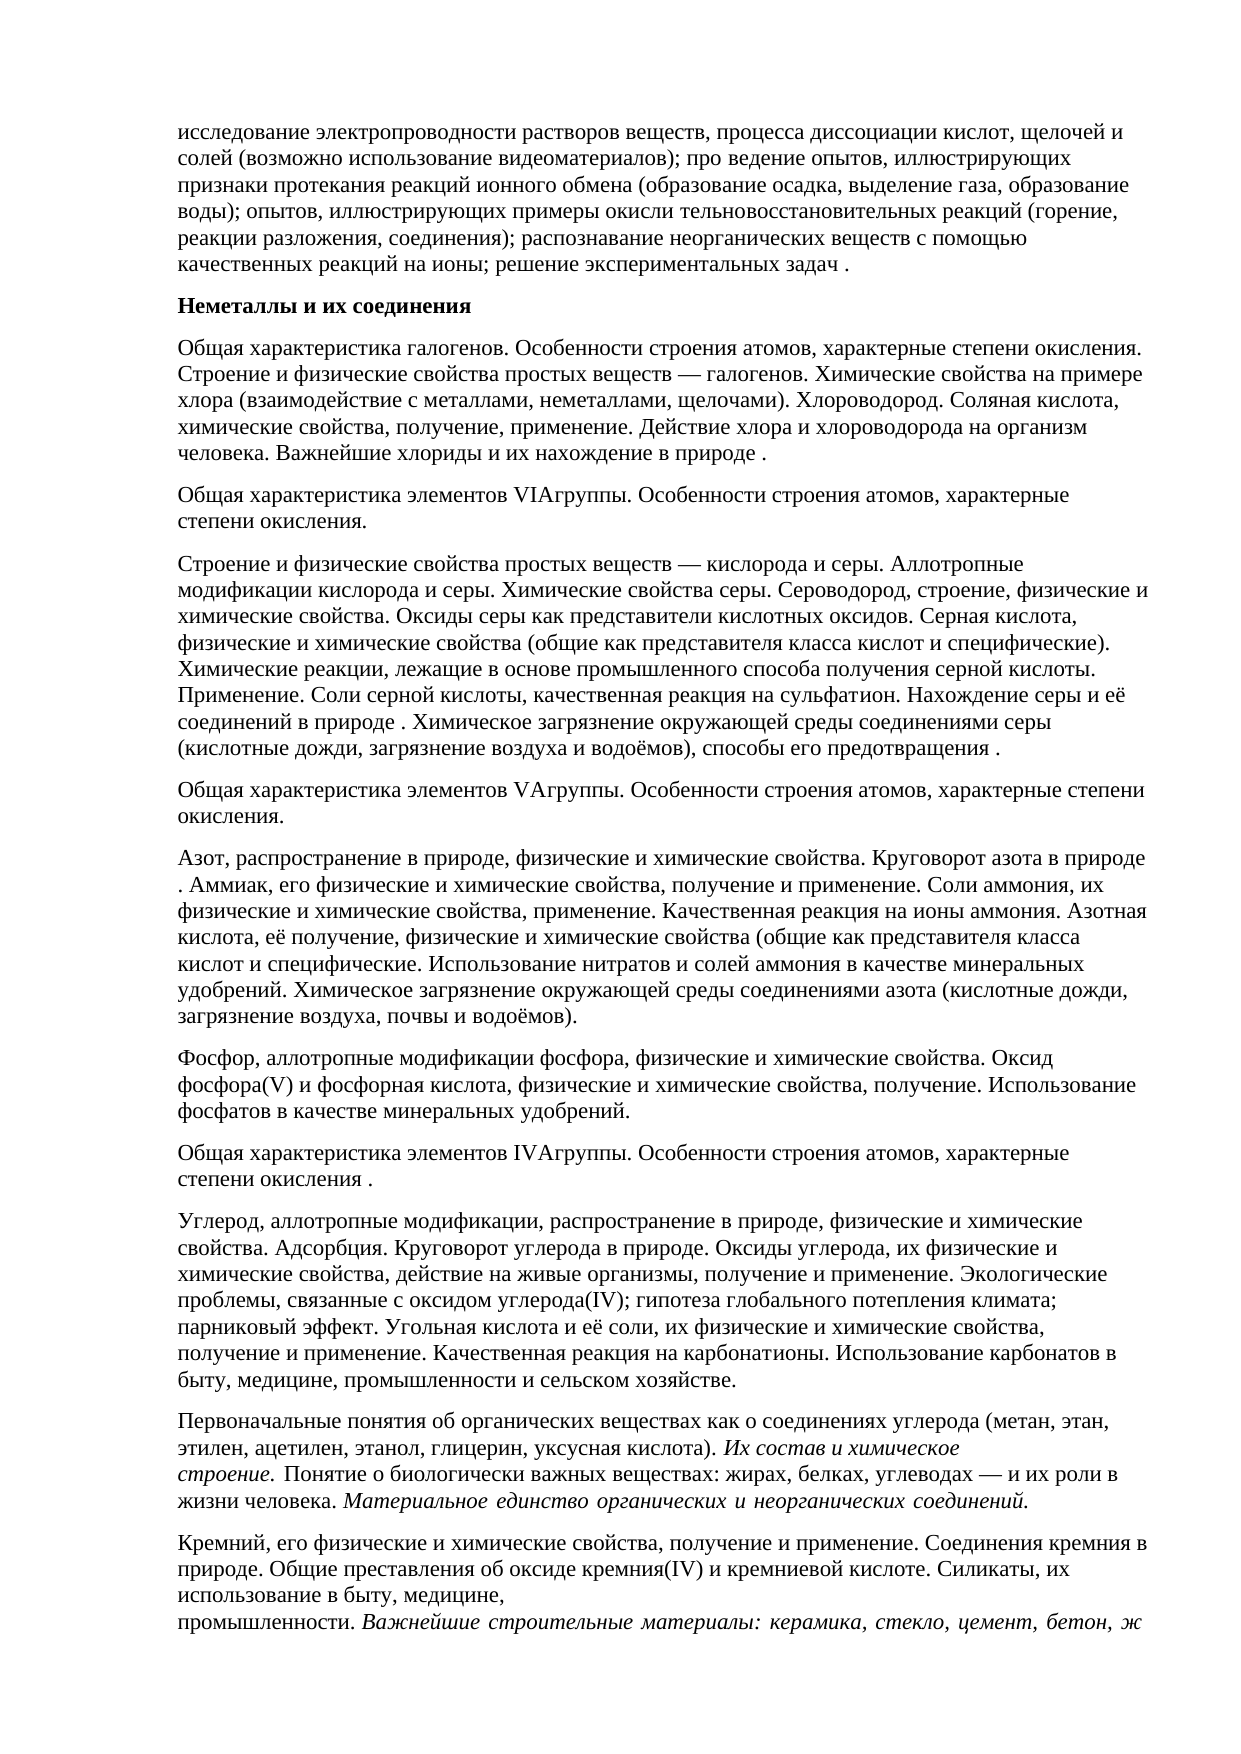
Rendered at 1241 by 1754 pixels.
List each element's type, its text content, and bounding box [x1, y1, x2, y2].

text Азот, распространение в природе, физические и химические свойства. Круговорот азота в природе . Аммиак, его физические и химические свойства, получение и применение. Соли аммония, их физические и химические свойства, применение. Качественная реакция на ионы аммония. Азотная кислота, её получение, физические и химические свойства (общие как представителя класса кислот и специфические. Использование нитратов и солей аммония в качестве минеральных удобрений. Химическое загрязнение окружающей среды соединениями азота (кислотные дожди, загрязнение воздуха, почвы и водоёмов). [177, 844, 1152, 1029]
text Общая характеристика галогенов. Особенности строения атомов, характерные степени окисления. Строение и физические свойства простых веществ — галогенов. Химические свойства на примере хлора (взаимодействие с металлами, неметаллами, щелочами). Хлороводород. Соляная кислота, химические свойства, получение, применение. Действие хлора и хлороводорода на организм человека. Важнейшие хлориды и их нахождение в природе . [177, 334, 1152, 466]
text Строение и физические свойства простых веществ — кислорода и серы. Аллотропные модификации кислорода и серы. Химические свойства серы. Сероводород, строение, физические и химические свойства. Оксиды серы как представители кислотных оксидов. Серная кислота, физические и химические свойства (общие как представителя класса кислот и специфические). Химические реакции, лежащие в основе промышленного способа получения серной кислоты. Применение. Соли серной кислоты, качественная реакция на сульфатион. Нахождение серы и её соединений в природе . Химическое загрязнение окружающей среды соединениями серы (кислотные дожди, загрязнение воздуха и водоёмов), способы его предотвращения . [177, 549, 1152, 760]
text Углерод, аллотропные модификации, распространение в природе, физические и химические свойства. Адсорбция. Круговорот углерода в природе. Оксиды углерода, их физические и химические свойства, действие на живые организмы, получение и применение. Экологические проблемы, связанные с оксидом углерода(IV); гипотеза глобального потепления климата; парниковый эффект. Угольная кислота и её соли, их физические и химические свойства, получение и применение. Качественная реакция на карбонатионы. Использование карбонатов в быту, медицине, промышленности и сельском хозяйстве. [177, 1207, 1152, 1392]
text Общая характеристика элементов VIАгруппы. Особенности строения атомов, характерные степени окисления. [177, 481, 1152, 534]
text Общая характеристика элементов VАгруппы. Особенности строения атомов, характерные степени окисления. [177, 776, 1152, 829]
text Фосфор, аллотропные модификации фосфора, физические и химические свойства. Оксид фосфора(V) и фосфорная кислота, физические и химические свойства, получение. Использование фосфатов в качестве минеральных удобрений. [177, 1044, 1152, 1123]
text Первоначальные понятия об органических веществах как о соединениях углерода (метан, этан, этилен, ацетилен, этанол, глицерин, уксусная кислота). Их состав и химическое строение. Понятие о биологически важных веществах: жирах, белках, углеводах — и их роли в жизни человека. Материальное единство органических и неорганических соединений. [177, 1408, 1152, 1513]
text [177, 1529, 1152, 1634]
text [177, 118, 1152, 276]
text Общая характеристика элементов IVАгруппы. Особенности строения атомов, характерные степени окисления . [177, 1139, 1152, 1192]
text Неметаллы и их соединения [177, 292, 1152, 318]
